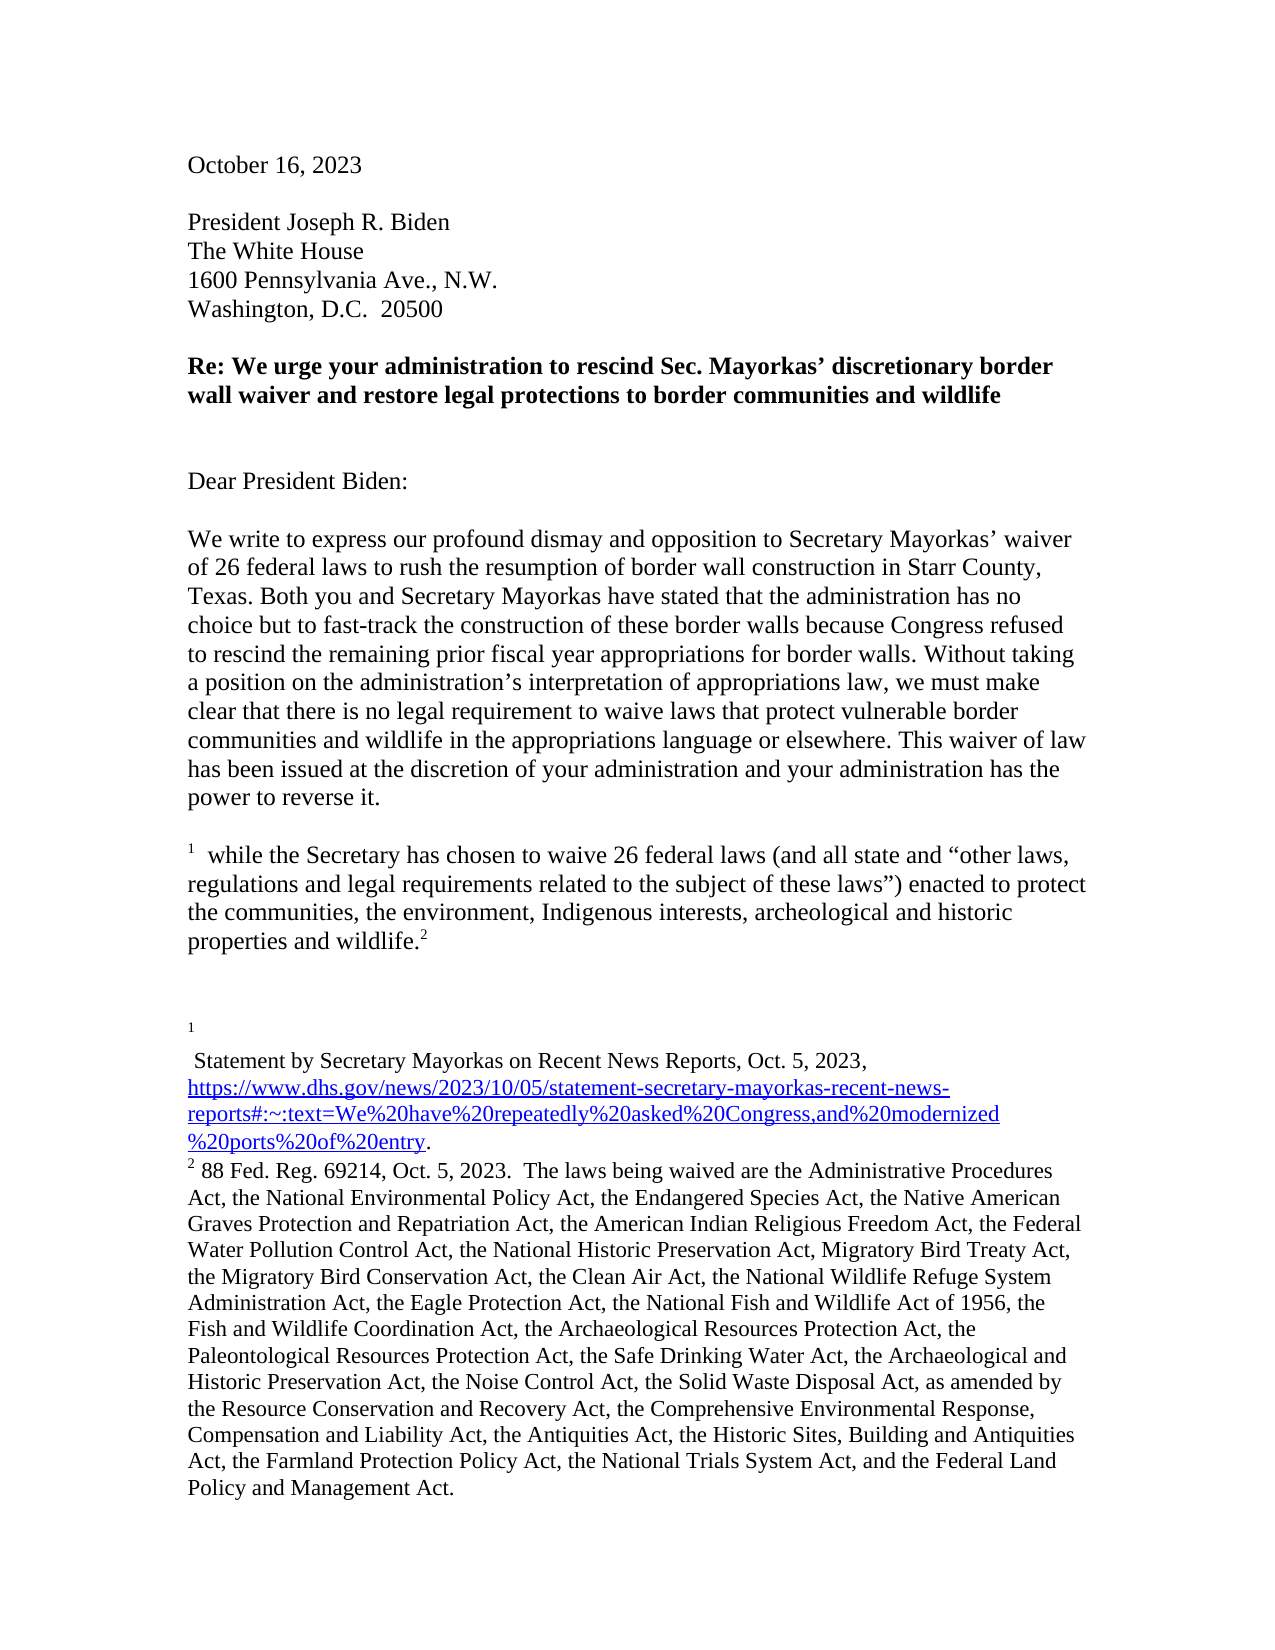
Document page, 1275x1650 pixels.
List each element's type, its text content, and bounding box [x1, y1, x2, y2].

text President Joseph R. Biden [187, 207, 1087, 236]
text Dear President Biden: [187, 466, 1087, 495]
text The White House [187, 236, 1087, 265]
text 1600 Pennsylvania Ave., N.W. [187, 265, 1087, 294]
text October 16, 2023 [187, 150, 1087, 179]
text Washington, D.C. 20500 [187, 294, 1087, 322]
text We write to express our profound dismay and opposition to Secretary Mayorkas’ waiver of 26 federal laws to rush the resumption of border wall construction in Starr County, Texas. Both you and Secretary Mayorkas have stated that the administration has no choice but to these border walls because Congress refused to rescind the remaining prior fiscal year appropriations for border walls. Without taking a position on the administration’s interpretation of appropriations law, we must make clear that there is no legal requirement to waive laws that protect vulnerable border communities and wildlife in the appropriations language or elsewhere. This waiver of law has been issued at the discretion of your administration and your administration has the power to reverse it. [187, 524, 1087, 811]
text Re: We urge your administration to rescind Sec. Mayorkas’ discretionary border wall waiver and restore legal protections to border communities and wildlife [187, 351, 1087, 409]
